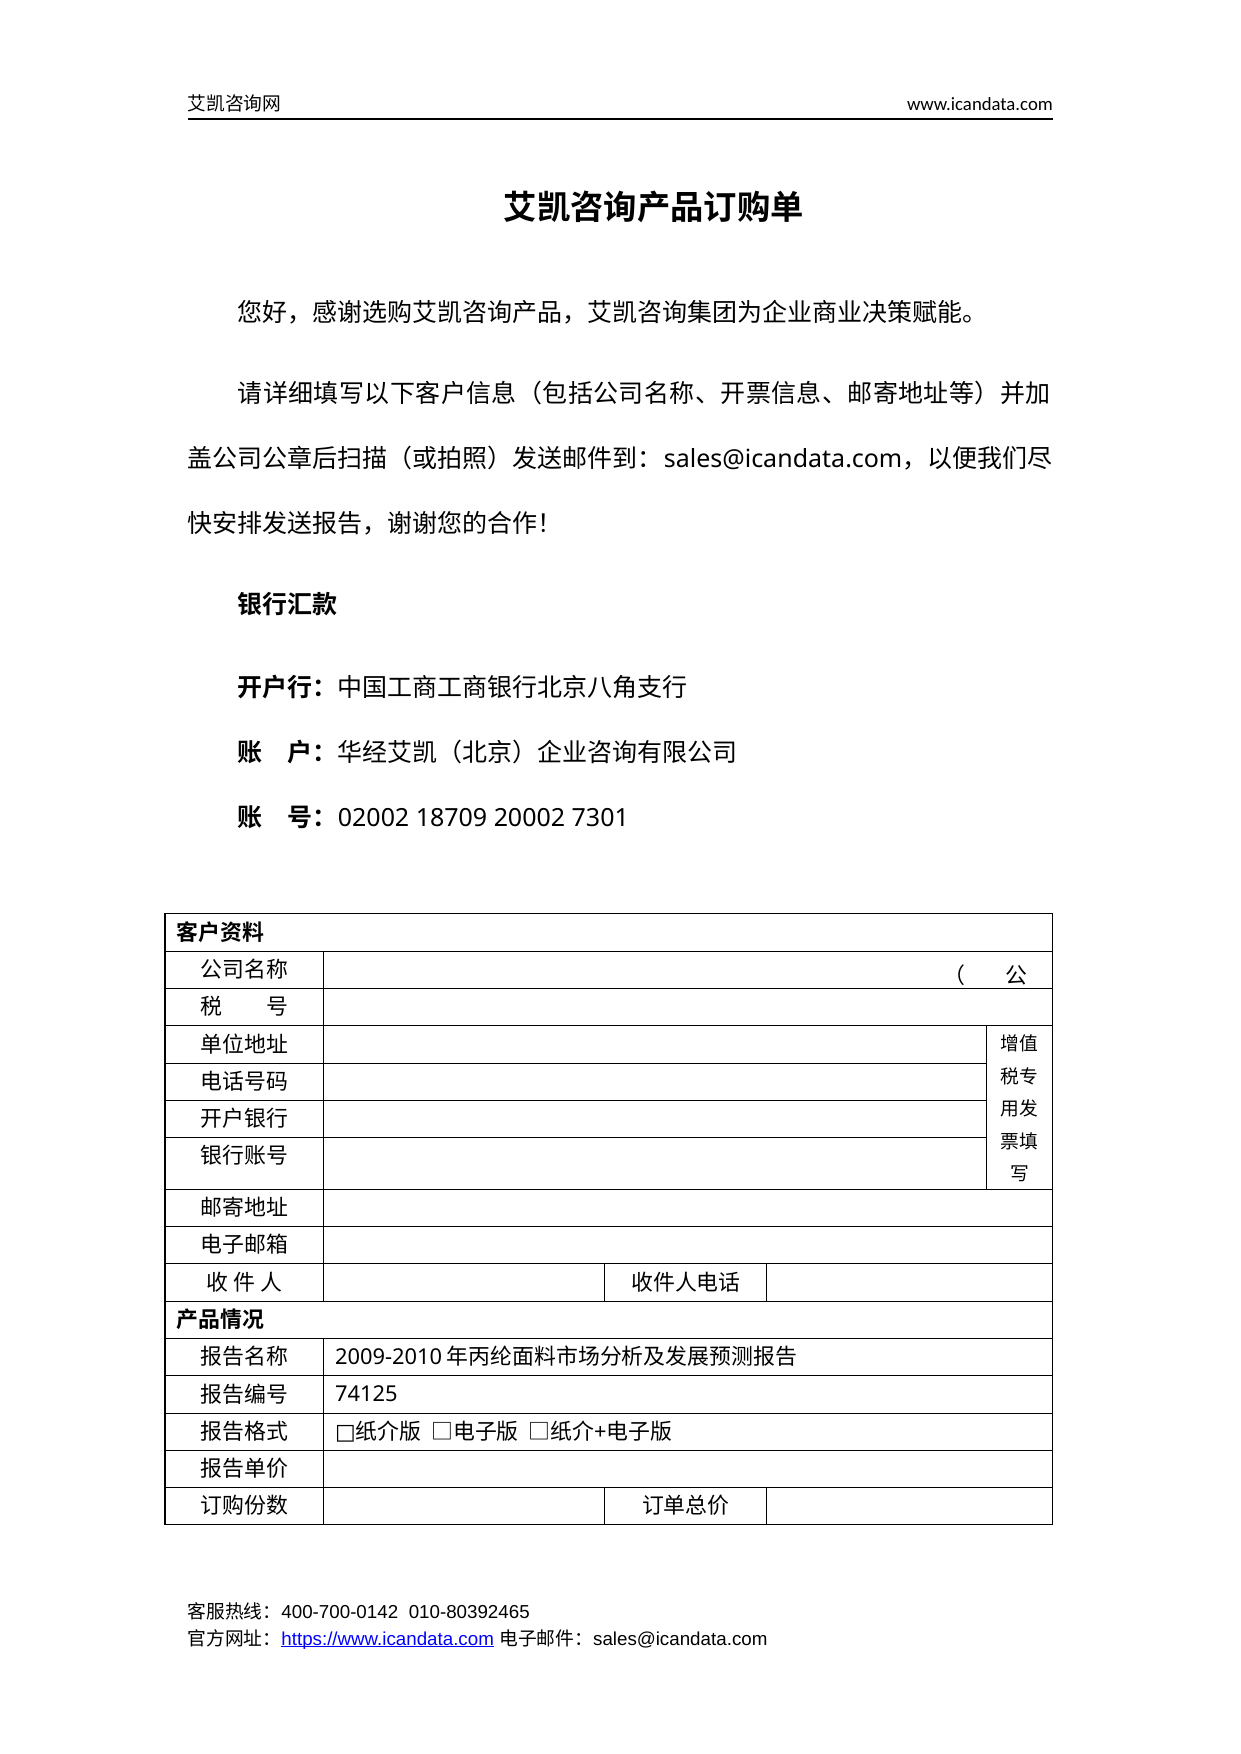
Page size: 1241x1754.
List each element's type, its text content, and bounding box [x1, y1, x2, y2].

table_cell 报告编号 [166, 1376, 323, 1412]
text 艾凯咨询产品订购单 [187, 172, 1053, 237]
table_cell [324, 989, 1052, 1025]
table_cell 74125 [324, 1376, 1052, 1412]
table_cell 单位地址 [166, 1026, 323, 1062]
text 账 号：02002 18709 20002 7301 [187, 783, 1053, 848]
table_cell 2009-2010年丙纶面料市场分析及发展预测报告 [324, 1339, 1052, 1375]
table_cell 邮寄地址 [166, 1190, 323, 1226]
table_cell [324, 1227, 1052, 1263]
text 账 户：华经艾凯（北京）企业咨询有限公司 [187, 718, 1053, 783]
table_cell 订单总价 [605, 1488, 766, 1524]
table_cell [324, 1138, 986, 1189]
table_cell [767, 1264, 1052, 1301]
table_cell 增值税专用发票填写 [987, 1026, 1052, 1189]
table_header 客户资料 [166, 914, 1052, 951]
table_cell [324, 1488, 604, 1524]
text 请详细填写以下客户信息（包括公司名称、开票信息、邮寄地址等）并加盖公司公章后扫描（或拍照）发送邮件到：sales@icandata.com，以便我们尽快安排发送报告，谢谢您的合作！ [187, 359, 1053, 554]
table_cell [324, 952, 1052, 988]
table_cell 电子邮箱 [166, 1227, 323, 1263]
table_cell 公司名称 [166, 952, 323, 988]
table_cell 订购份数 [166, 1488, 323, 1524]
table_cell [324, 1264, 604, 1301]
table_cell 收件人电话 [605, 1264, 766, 1301]
table_cell [324, 1026, 986, 1062]
text 银行汇款 [187, 570, 1053, 635]
table_cell [324, 1190, 1052, 1226]
table_cell [324, 1451, 1052, 1487]
table_cell 报告单价 [166, 1451, 323, 1487]
table_cell [767, 1488, 1052, 1524]
table_cell 收 件 人 [166, 1264, 323, 1301]
table_cell 税 号 [166, 989, 323, 1025]
text 您好，感谢选购艾凯咨询产品，艾凯咨询集团为企业商业决策赋能。 [187, 278, 1053, 343]
table_cell □纸介版 □电子版 □纸介+电子版 [324, 1414, 1052, 1450]
table_cell [324, 1064, 986, 1100]
table_cell 电话号码 [166, 1064, 323, 1100]
table_cell 银行账号 [166, 1138, 323, 1189]
text 开户行：中国工商工商银行北京八角支行 [187, 653, 1053, 718]
table_cell 报告名称 [166, 1339, 323, 1375]
table_cell 产品情况 [166, 1302, 1052, 1338]
table_cell 报告格式 [166, 1414, 323, 1450]
table_cell [324, 1101, 986, 1137]
table_cell 开户银行 [166, 1101, 323, 1137]
